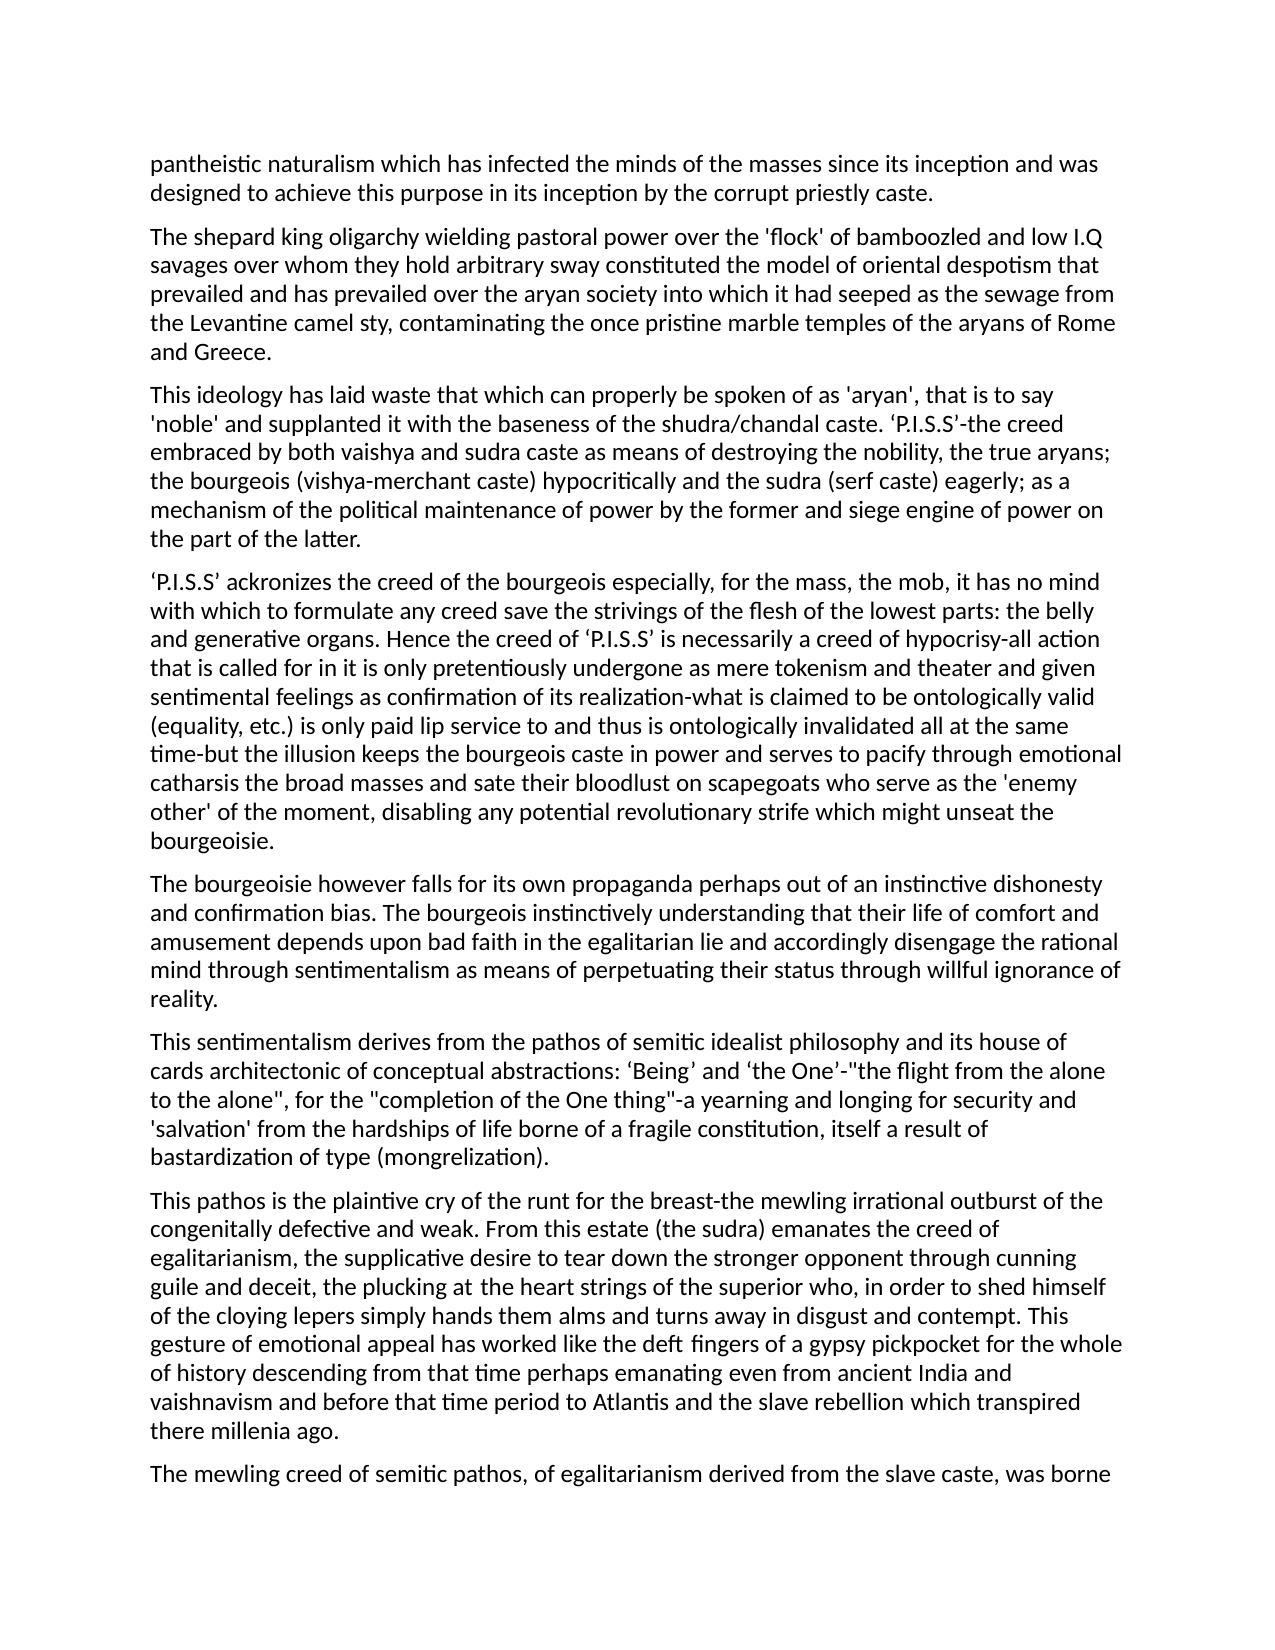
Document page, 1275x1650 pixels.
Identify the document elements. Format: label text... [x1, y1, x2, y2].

text This pathos is the plaintive cry of the runt for the breast-the mewling irrational outburst of the congenitally defective and weak. From this estate (the sudra) emanates the creed of egalitarianism, the supplicative desire to tear down the stronger opponent through cunning guile and deceit, the plucking at the heart strings of the superior who, in order to shed himself of the cloying lepers simply hands them alms and turns away in disgust and contempt. This gesture of emotional appeal has worked like the deft fingers of a gypsy pickpocket for the whole of history descending from that time perhaps emanating even from ancient India and vaishnavism and before that time period to Atlantis and the slave rebellion which transpired there millenia ago. [150, 1186, 1125, 1445]
text This sentimentalism derives from the pathos of semitic idealist philosophy and its house of cards architectonic of conceptual abstractions: ‘Being’ and ‘the One’-"the flight from the alone to the alone", for the "completion of the One thing"-a yearning and longing for security and 'salvation' from the hardships of life borne of a fragile constitution, itself a result of bastardization of type (mongrelization). [150, 1028, 1125, 1172]
text The shepard king oligarchy wielding pastoral power over the 'flock' of bamboozled and low I.Q savages over whom they hold arbitrary sway constituted the model of oriental despotism that prevailed and has prevailed over the aryan society into which it had seeped as the sewage from the Levantine camel sty, contaminating the once pristine marble temples of the aryans of Rome and Greece. [150, 222, 1125, 366]
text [150, 150, 1125, 207]
text ‘P.I.S.S’ ackronizes the creed of the bourgeois especially, for the mass, the mob, it has no mind with which to formulate any creed save the strivings of the flesh of the lowest parts: the belly and generative organs. Hence the creed of ‘P.I.S.S’ is necessarily a creed of hypocrisy-all action that is called for in it is only pretentiously undergone as mere tokenism and theater and given sentimental feelings as confirmation of its realization-what is claimed to be ontologically valid (equality, etc.) is only paid lip service to and thus is ontologically invalidated all at the same time-but the illusion keeps the bourgeois caste in power and serves to pacify through emotional catharsis the broad masses and sate their bloodlust on scapegoats who serve as the 'enemy other' of the moment, disabling any potential revolutionary strife which might unseat the bourgeoisie. [150, 567, 1125, 855]
text This ideology has laid waste that which can properly be spoken of as 'aryan', that is to say 'noble' and supplanted it with the baseness of the shudra/chandal caste. ‘P.I.S.S’-the creed embraced by both vaishya and sudra caste as means of destroying the nobility, the true aryans; the bourgeois (vishya-merchant caste) hypocritically and the sudra (serf caste) eagerly; as a mechanism of the political maintenance of power by the former and siege engine of power on the part of the latter. [150, 380, 1125, 553]
text The bourgeoisie however falls for its own propaganda perhaps out of an instinctive dishonesty and confirmation bias. The bourgeois instinctively understanding that their life of comfort and amusement depends upon bad faith in the egalitarian lie and accordingly disengage the rational mind through sentimentalism as means of perpetuating their status through willful ignorance of reality. [150, 869, 1125, 1013]
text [150, 1459, 1125, 1488]
